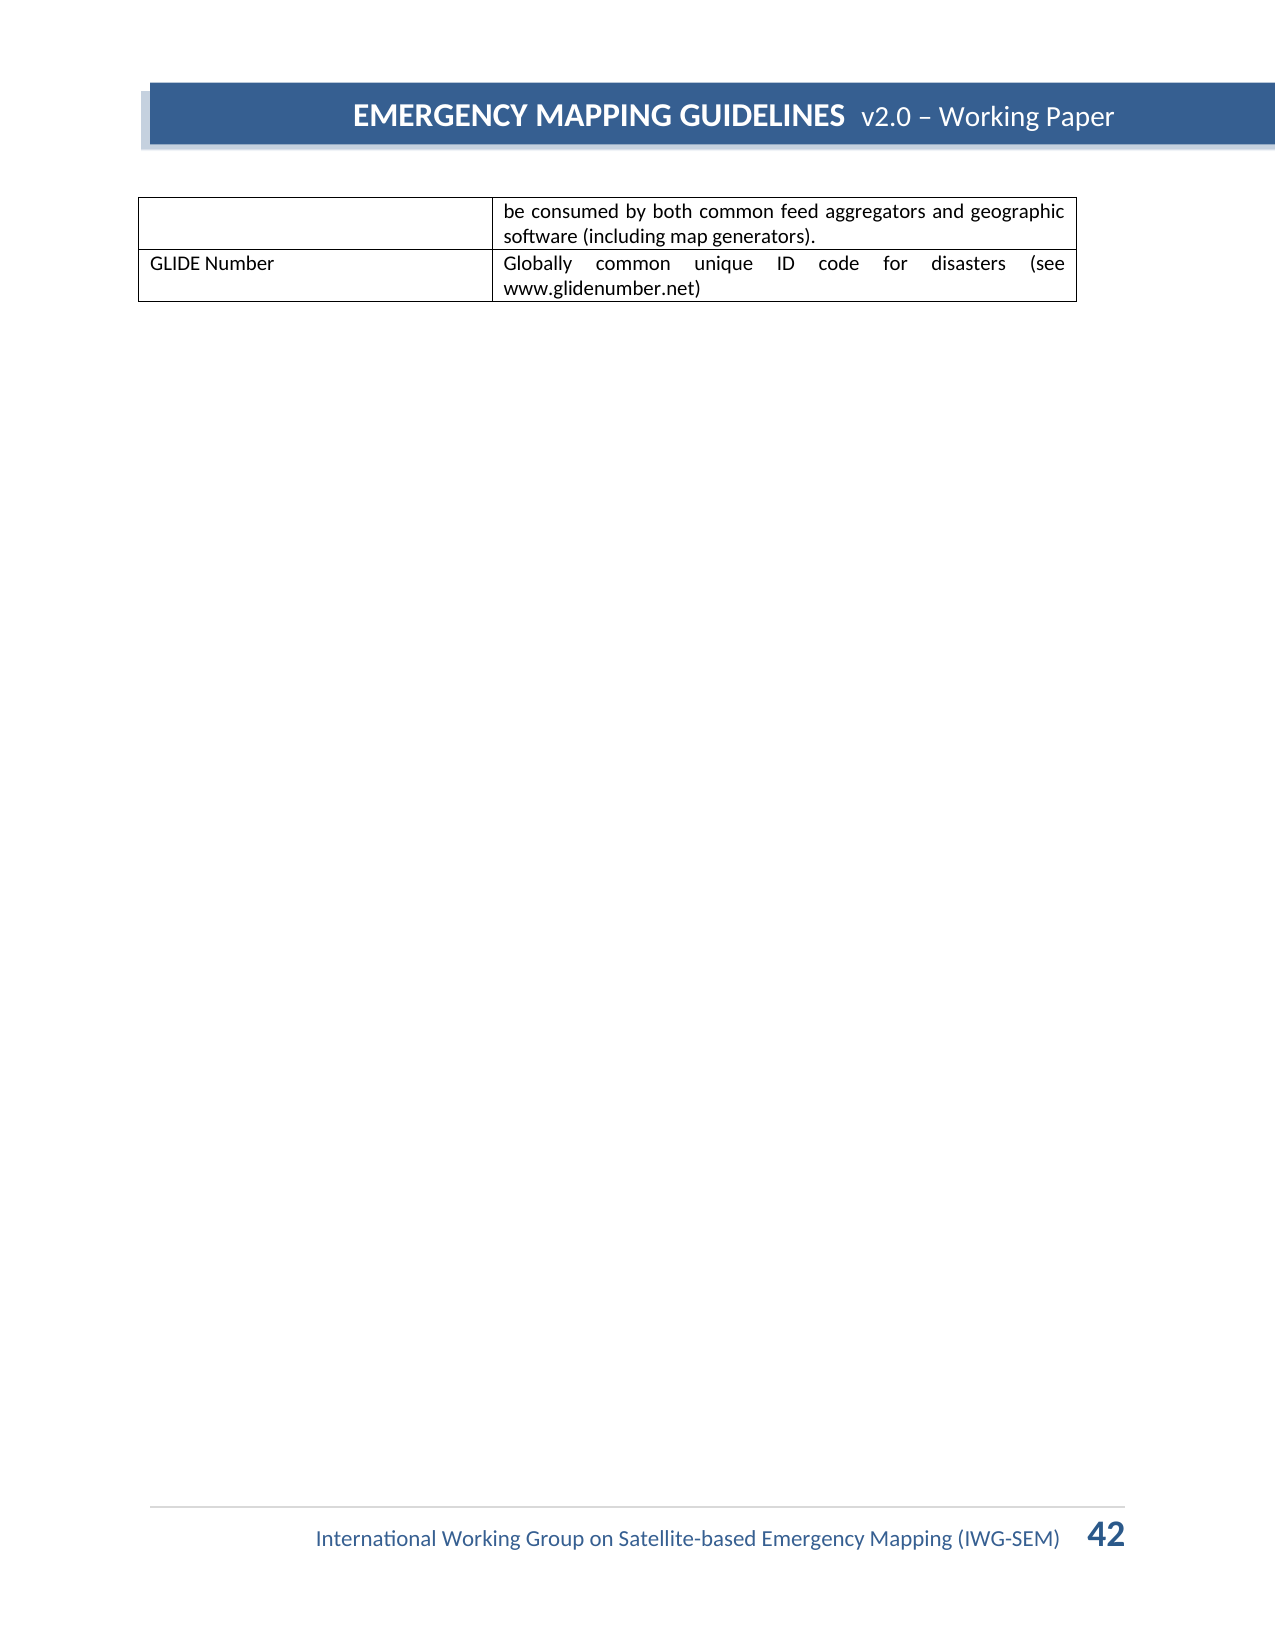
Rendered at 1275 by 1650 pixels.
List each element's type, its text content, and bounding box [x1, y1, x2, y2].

table_cell Globally common unique ID code for disasters (see www.glidenumber.net) [493, 250, 1076, 301]
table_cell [493, 198, 1076, 249]
table_cell GLIDE Number [139, 250, 492, 301]
table_cell GeoRSS [139, 198, 492, 249]
